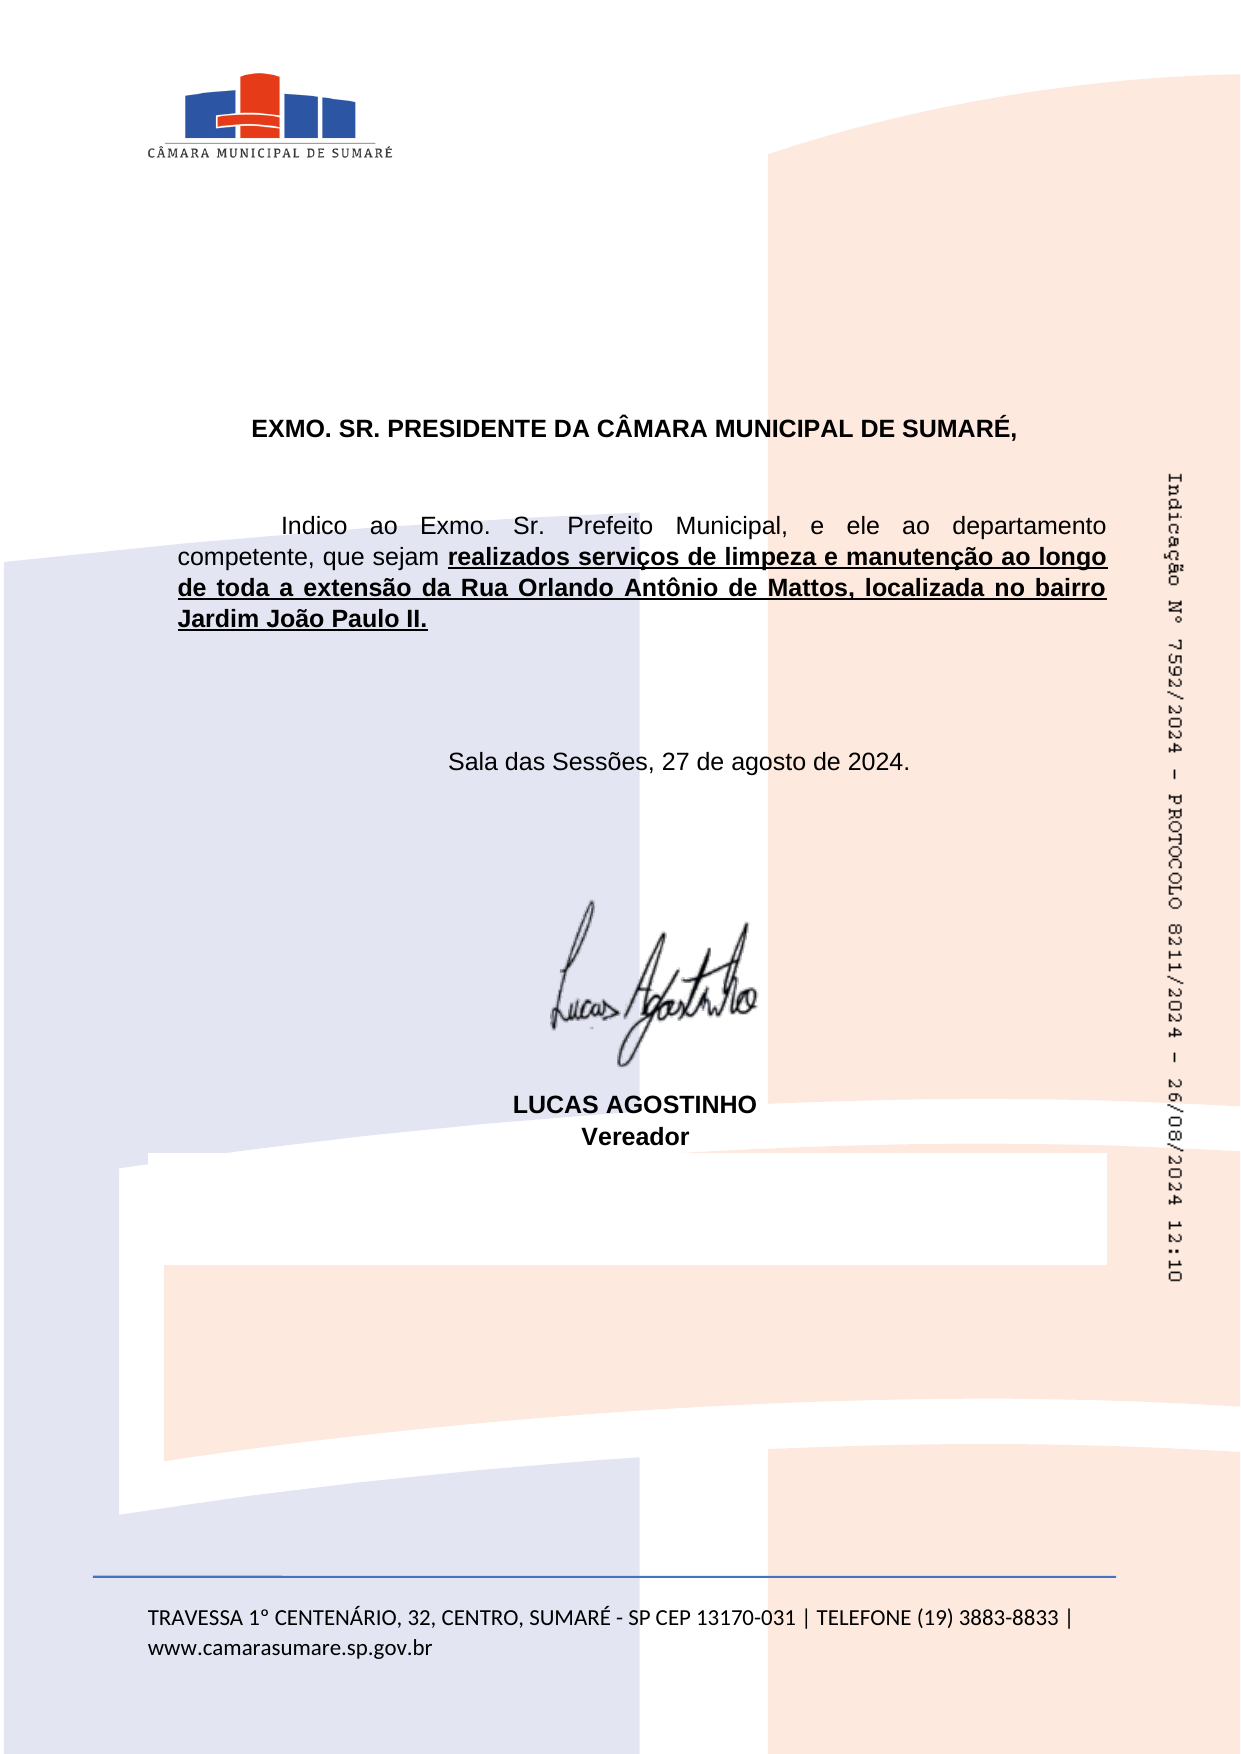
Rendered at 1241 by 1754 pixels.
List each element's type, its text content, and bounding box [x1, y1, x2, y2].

picture [147, 73, 394, 160]
text EXMO. SR. PRESIDENTE DA CÂMARA MUNICIPAL DE SUMARÉ, [177, 414, 1107, 443]
text Sala das Sessões, 27 de agosto de 2024. [177, 747, 1107, 775]
text Indico ao Exmo. Sr. Prefeito Municipal, e ele ao departamento competente, que sejam realizados serviços de limpeza e manutenção ao longo de toda a extensão da Rua Orlando Antônio de Mattos, localizada no bairro Jardim João Paulo II. [177, 599, 1107, 633]
text LUCAS AGOSTINHO [177, 1091, 1107, 1119]
picture [1142, 468, 1205, 1286]
text Vereador [177, 1122, 1107, 1150]
text Indico ao Exmo. Sr. Prefeito Municipal, e ele ao departamento competente, que sejam realizados serviços de limpeza e manutenção ao longo de toda a extensão da Rua Orlando Antônio de Mattos, localizada no bairro Jardim João Paulo II. [177, 511, 1107, 598]
picture [505, 889, 809, 1072]
